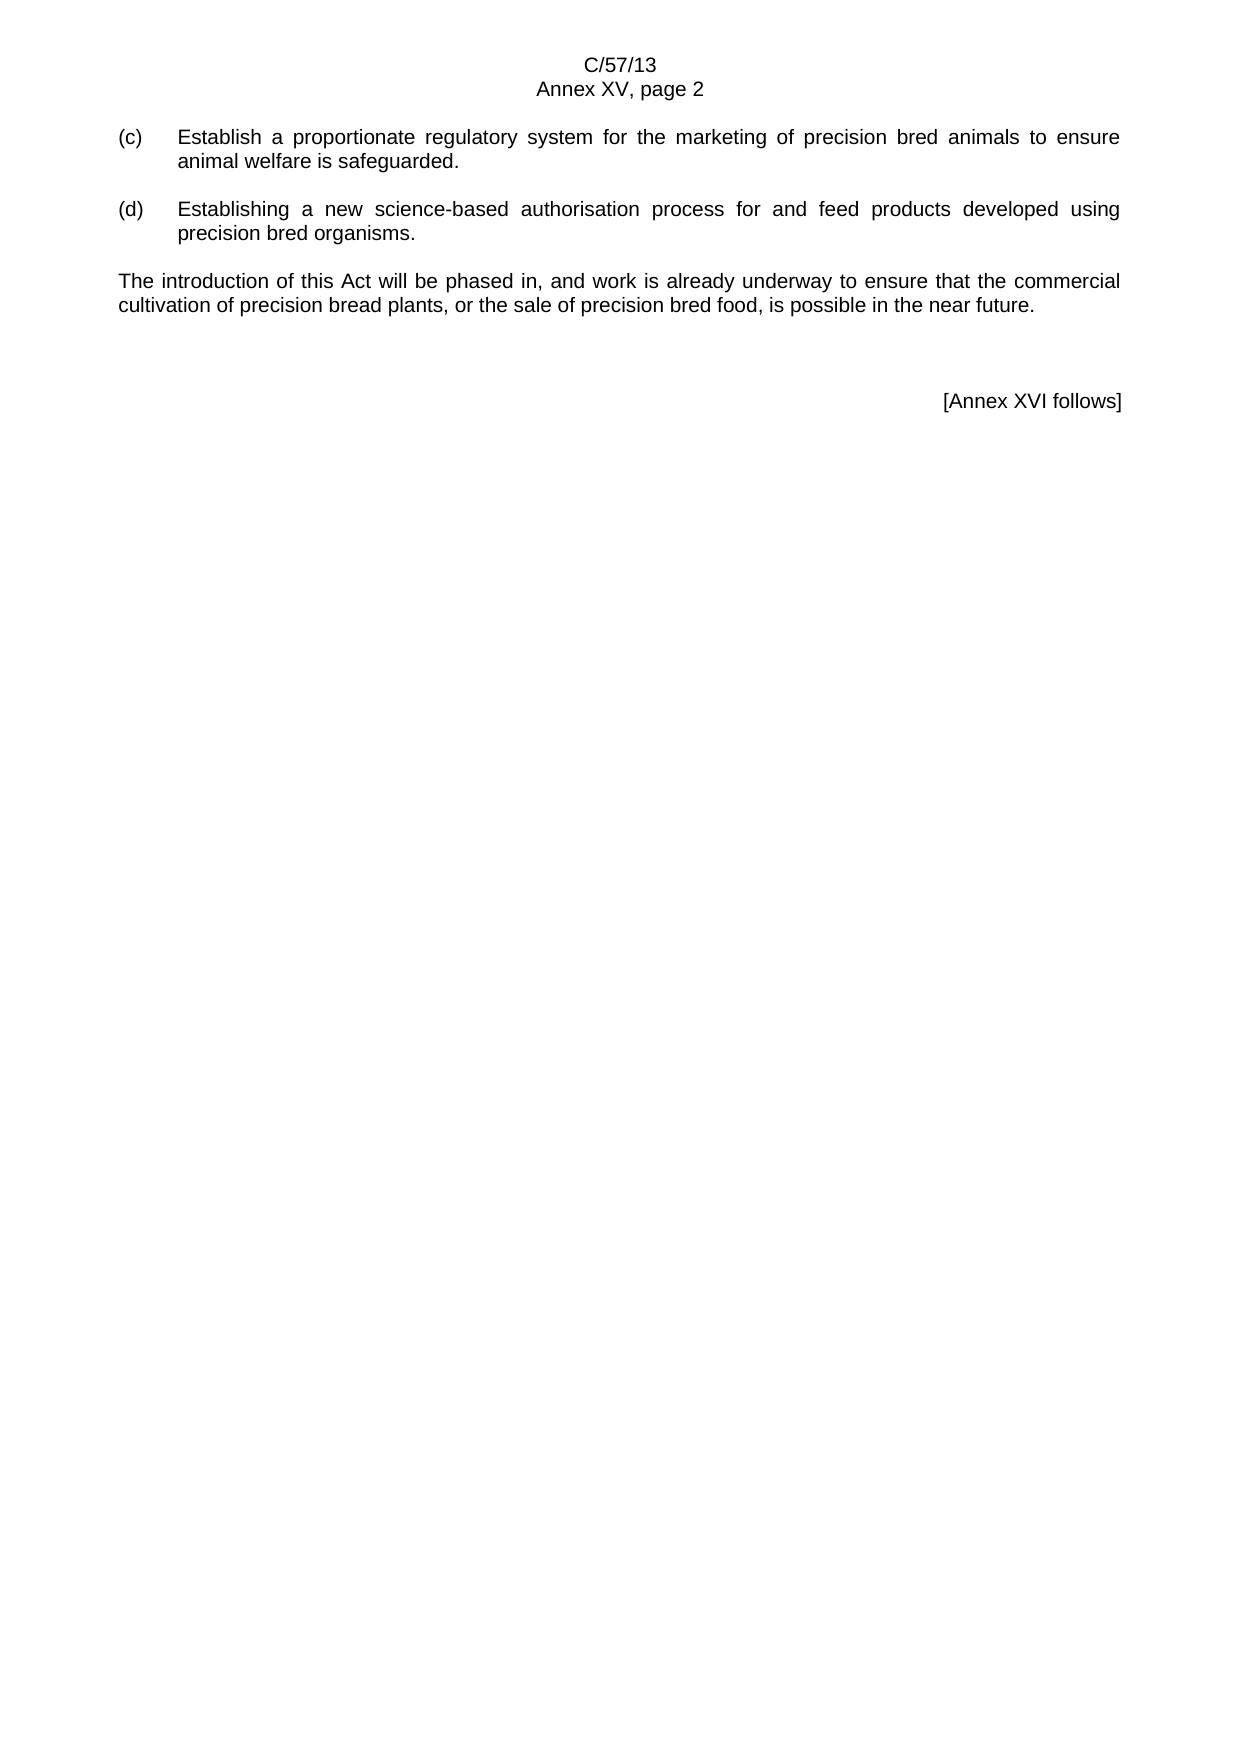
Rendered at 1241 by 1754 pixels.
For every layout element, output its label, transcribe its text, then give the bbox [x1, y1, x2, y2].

text (d) Establishing a new science-based authorisation process for and feed products developed using precision bred organisms. [118, 197, 1122, 245]
text (c) Establish a proportionate regulatory system for the marketing of precision bred animals to ensure animal welfare is safeguarded. [118, 125, 1122, 173]
text [Annex XVI follows] [118, 388, 1122, 412]
text The introduction of this Act will be phased in, and work is already underway to ensure that the commercial cultivation of precision bread plants, or the sale of precision bred food, is possible in the near future. [118, 269, 1122, 317]
